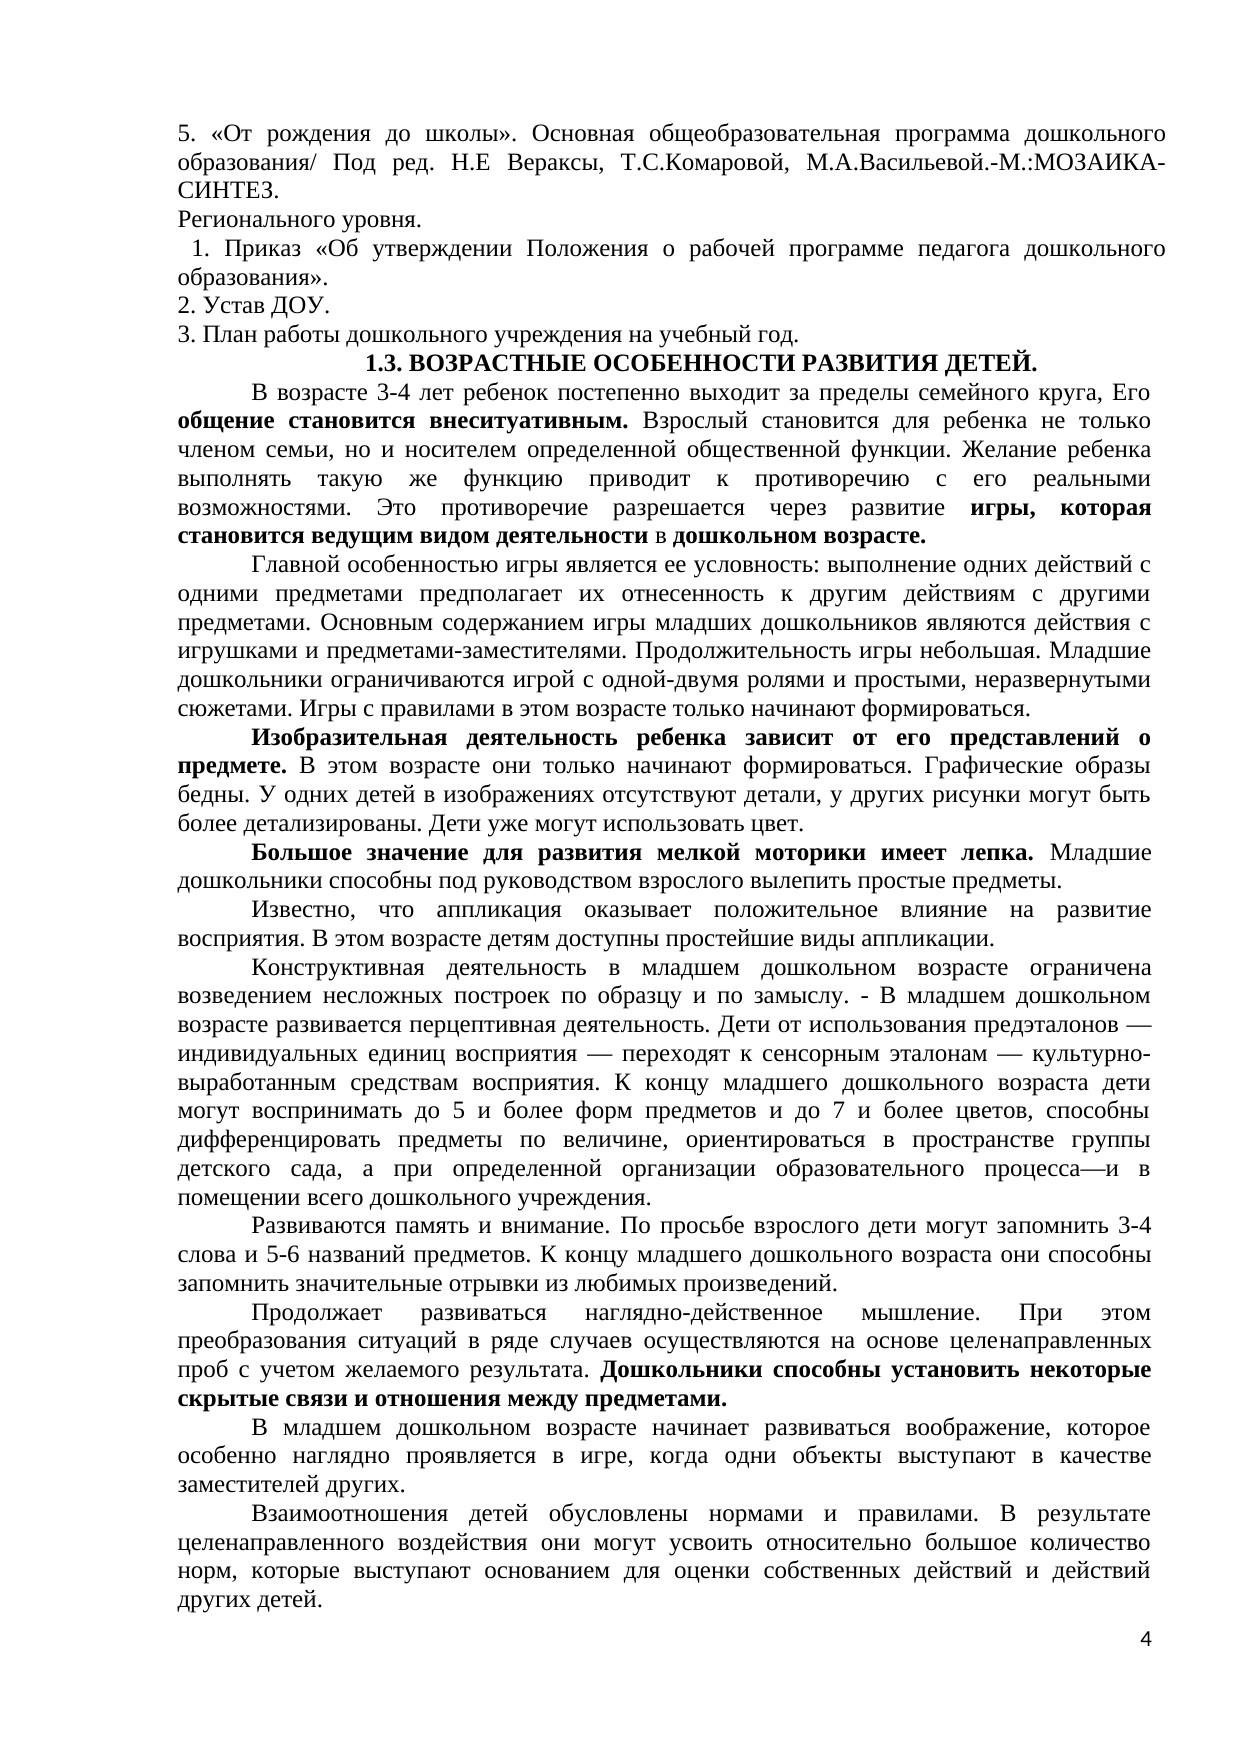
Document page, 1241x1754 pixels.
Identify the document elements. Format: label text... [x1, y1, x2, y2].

text Изобразительная деятельность ребенка зависит от его представлений о предмете. В этом возрасте они только начинают формироваться. Графические образы бедны. У одних детей в изображениях отсутствуют детали, у других рисунки могут быть более детализированы. Дети уже могут использовать цвет. [177, 722, 1152, 837]
text 3. План работы дошкольного учреждения на учебный год. [177, 319, 1167, 348]
text 2. Устав ДОУ. [177, 291, 1167, 319]
text В младшем дошкольном возрасте начинает развиваться воображение, которое особенно наглядно проявляется в игре, когда одни объекты выступают в качестве заместителей других. [177, 1412, 1152, 1498]
text В возрасте 3-4 лет ребенок постепенно выходит за пределы семейного круга, Его общение становится внеситуативным. Взрослый становится для ребенка не только членом семьи, но и носителем определенной общественной функции. Желание ребенка выполнять такую же функцию приводит к противоречию с его реальными возможностями. Это противоречие разрешается через развитие игры, которая становится ведущим видом деятельности в дошкольном возрасте. [177, 377, 1152, 549]
text 1. Приказ «Об утверждении Положения о рабочей программе педагога дошкольного образования». [177, 233, 1167, 291]
text Большое значение для развития мелкой моторики имеет лепка. Младшие дошкольники способны под руководством взрослого вылепить простые предметы. [177, 837, 1152, 894]
text Продолжает развиваться наглядно-действенное мышление. При этом преобразования ситуаций в ряде случаев осуществляются на основе целенаправленных проб с учетом желаемого результата. Дошкольники способны установить некоторые скрытые связи и отношения между предметами. [177, 1297, 1152, 1412]
text 1.3. ВОЗРАСТНЫЕ ОСОБЕННОСТИ РАЗВИТИЯ ДЕТЕЙ. [177, 348, 1152, 377]
text Взаимоотношения детей обусловлены нормами и правилами. В результате целенаправленного воздействия они могут усвоить относительно большое количество норм, которые выступают основанием для оценки собственных действий и действий других детей. [177, 1498, 1152, 1613]
text Регионального уровня. [177, 204, 1167, 233]
text Развиваются память и внимание. По просьбе взрослого дети могут запомнить 3-4 слова и 5-6 названий предметов. К концу младшего дошкольного возраста они способны запомнить значительные отрывки из любимых произведений. [177, 1211, 1152, 1297]
text Главной особенностью игры является ее условность: выполнение одних действий с одними предметами предполагает их отнесенность к другим действиям с другими предметами. Основным содержанием игры младших дошкольников являются действия с игрушками и предметами-заместителями. Продолжительность игры небольшая. Младшие дошкольники ограничиваются игрой с одной-двумя ролями и простыми, неразвернутыми сюжетами. Игры с правилами в этом возрасте только начинают формироваться. [177, 549, 1152, 722]
text Конструктивная деятельность в младшем дошкольном возрасте ограничена возведением несложных построек по образцу и по замыслу. - В младшем дошкольном возрасте развивается перцептивная деятельность. Дети от использования предэталонов — индивидуальных единиц восприятия — переходят к сенсорным эталонам — культурно-выработанным средствам восприятия. К концу младшего дошкольного возраста дети могут воспринимать до 5 и более форм предметов и до 7 и более цветов, способны дифференцировать предметы по величине, ориентироваться в пространстве группы детского сада, а при определенной организации образовательного процесса—и в помещении всего дошкольного учреждения. [177, 952, 1152, 1211]
text 5. «От рождения до школы». Основная общеобразовательная программа дошкольного образования/ Под ред. Н.Е Вераксы, Т.С.Комаровой, М.А.Васильевой.-М.:МОЗАИКА- СИНТЕЗ. [177, 118, 1167, 204]
text Известно, что аппликация оказывает положительное влияние на развитие восприятия. В этом возрасте детям доступны простейшие виды аппликации. [177, 894, 1152, 952]
